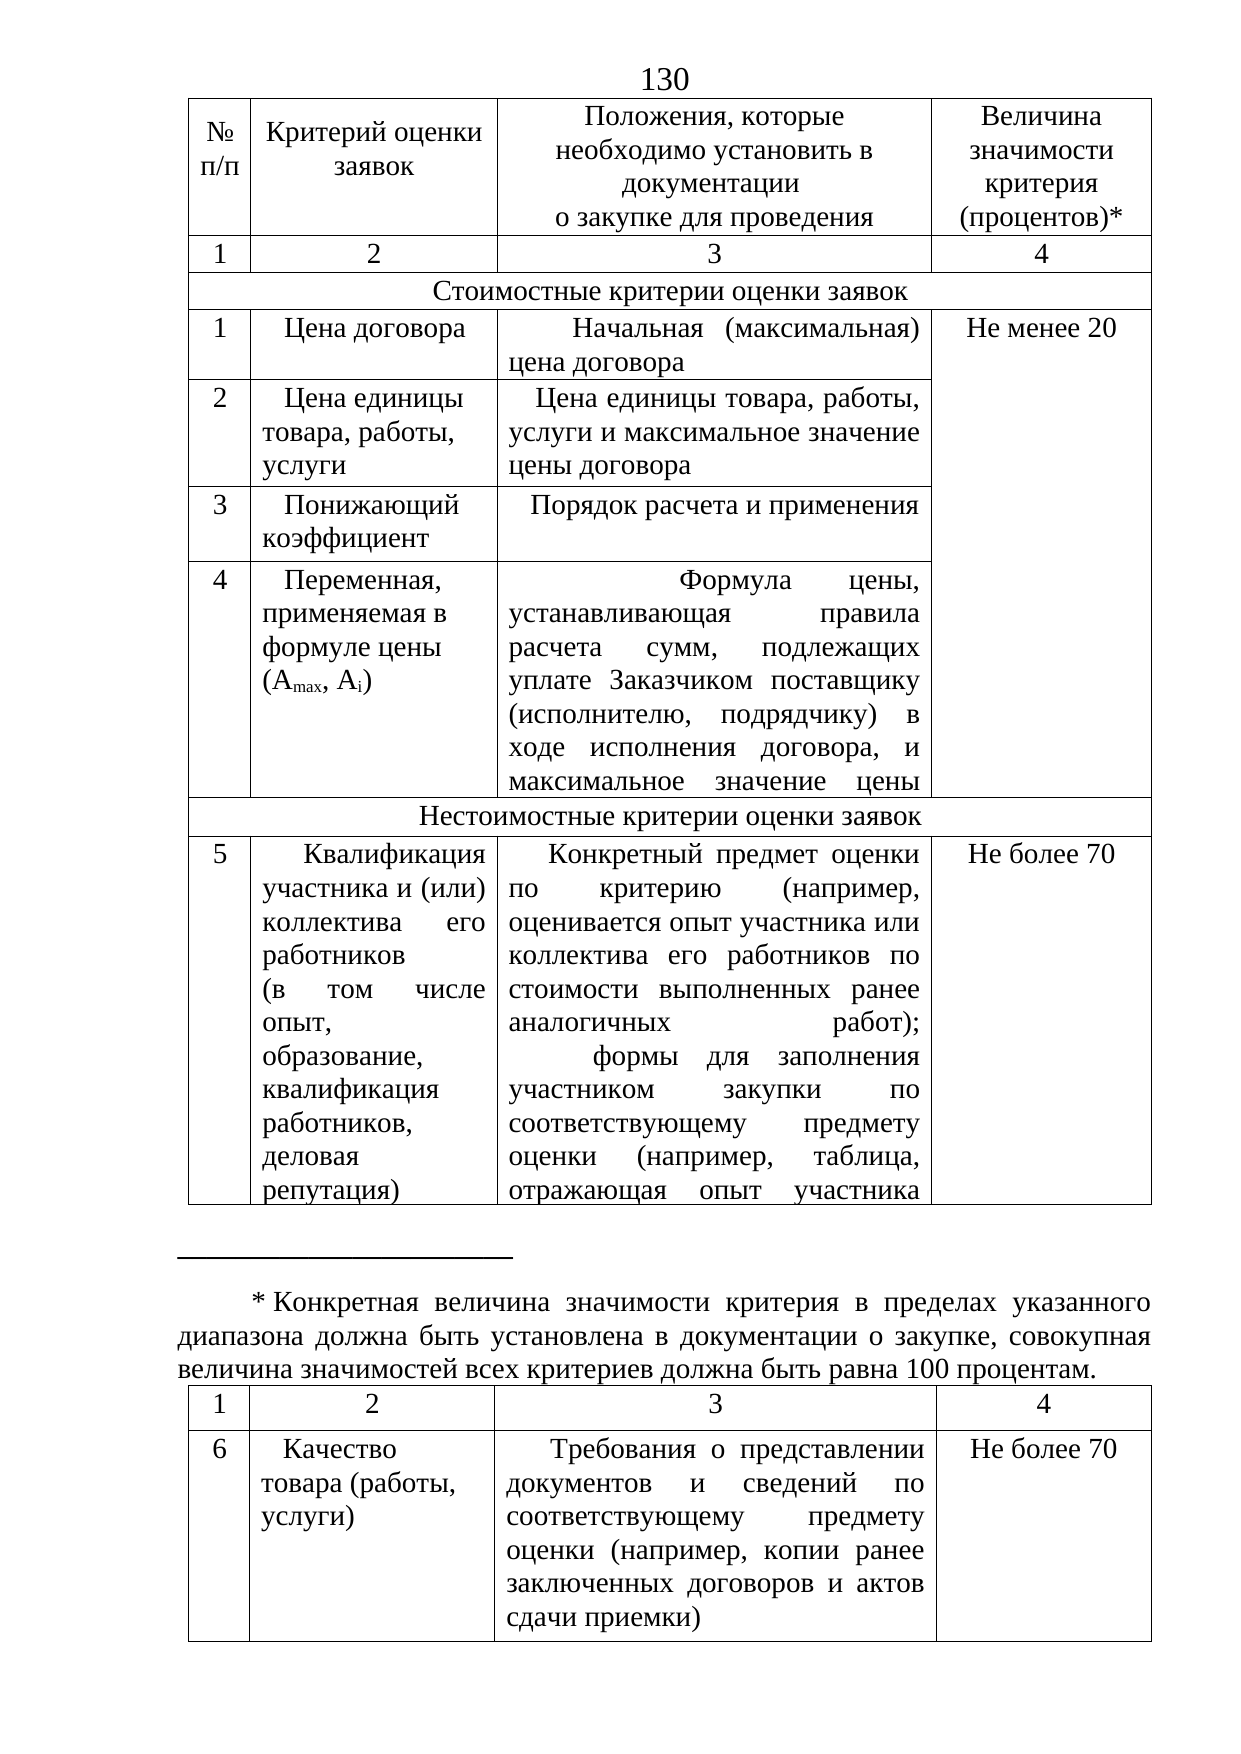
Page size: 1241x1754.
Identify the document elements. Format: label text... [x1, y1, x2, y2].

table_header № п/п [189, 99, 250, 235]
table_cell 1 [189, 310, 250, 379]
table_cell 1 [189, 236, 250, 272]
table_header Критерий оценки заявок [251, 99, 497, 235]
table_cell Стоимостные критерии оценки заявок [189, 273, 1151, 309]
table_cell Начальная (максимальная) цена договора [498, 310, 931, 379]
table_cell Не менее 20 [932, 310, 1151, 797]
table_header Величина значимости критерия (процентов)* [932, 99, 1151, 235]
table_cell Квалификация участника и (или) коллектива его работников (в том числе опыт, образование, квалификация работников, деловая репутация) [251, 837, 497, 1204]
table_cell 2 [189, 380, 250, 486]
table_cell Цена единицы товара, работы, услуги [251, 380, 497, 486]
table_cell Нестоимостные критерии оценки заявок [189, 798, 1151, 836]
table_cell Не более 70 [937, 1431, 1151, 1641]
table_cell Понижающий коэффициент [251, 487, 497, 561]
text _______________________ [177, 1228, 1152, 1262]
table_cell 2 [251, 236, 497, 272]
table_header Положения, которые необходимо установить в документации о закупке для проведения оценки по критерию [498, 99, 931, 235]
table_cell 4 [932, 236, 1151, 272]
table_cell 6 [189, 1431, 249, 1641]
table_cell Цена единицы товара, работы, услуги и максимальное значение цены договора [498, 380, 931, 486]
table_cell Порядок расчета и применения [498, 487, 931, 561]
table_cell 5 [189, 837, 250, 1204]
table_header 2 [250, 1386, 494, 1430]
table_header 4 [937, 1386, 1151, 1430]
table_cell Формула цены, устанавливающая правила расчета сумм, подлежащих уплате Заказчиком поставщику (исполнителю, подрядчику) в ходе исполнения договора, и максимальное значение цены договора [498, 562, 931, 797]
table_cell Переменная, применяемая в формуле цены (Аmax, Аi) [251, 562, 497, 797]
table_header 1 [189, 1386, 249, 1430]
table_cell Качество товара (работы, услуги) [250, 1431, 494, 1641]
text * Конкретная величина значимости критерия в пределах указанного диапазона должна быть установлена в документации о закупке, совокупная величина значимостей всех критериев должна быть равна 100 процентам. [177, 1284, 1152, 1385]
table_cell Цена договора [251, 310, 497, 379]
table_cell Не более 70 [932, 837, 1151, 1204]
table_cell Требования о представлении документов и сведений по соответствующему предмету оценки (например, копии ранее заключенных договоров и актов сдачи приемки) [495, 1431, 936, 1641]
table_cell 4 [189, 562, 250, 797]
table_cell Конкретный предмет оценки по критерию (например, оценивается опыт участника или коллектива его работников по стоимости выполненных ранее аналогичных работ); формы для заполнения участником закупки по соответствующему предмету оценки (например, таблица, отражающая опыт участника закупки) [498, 837, 931, 1204]
table_header 3 [495, 1386, 936, 1430]
table_cell 3 [498, 236, 931, 272]
table_cell 3 [189, 487, 250, 561]
